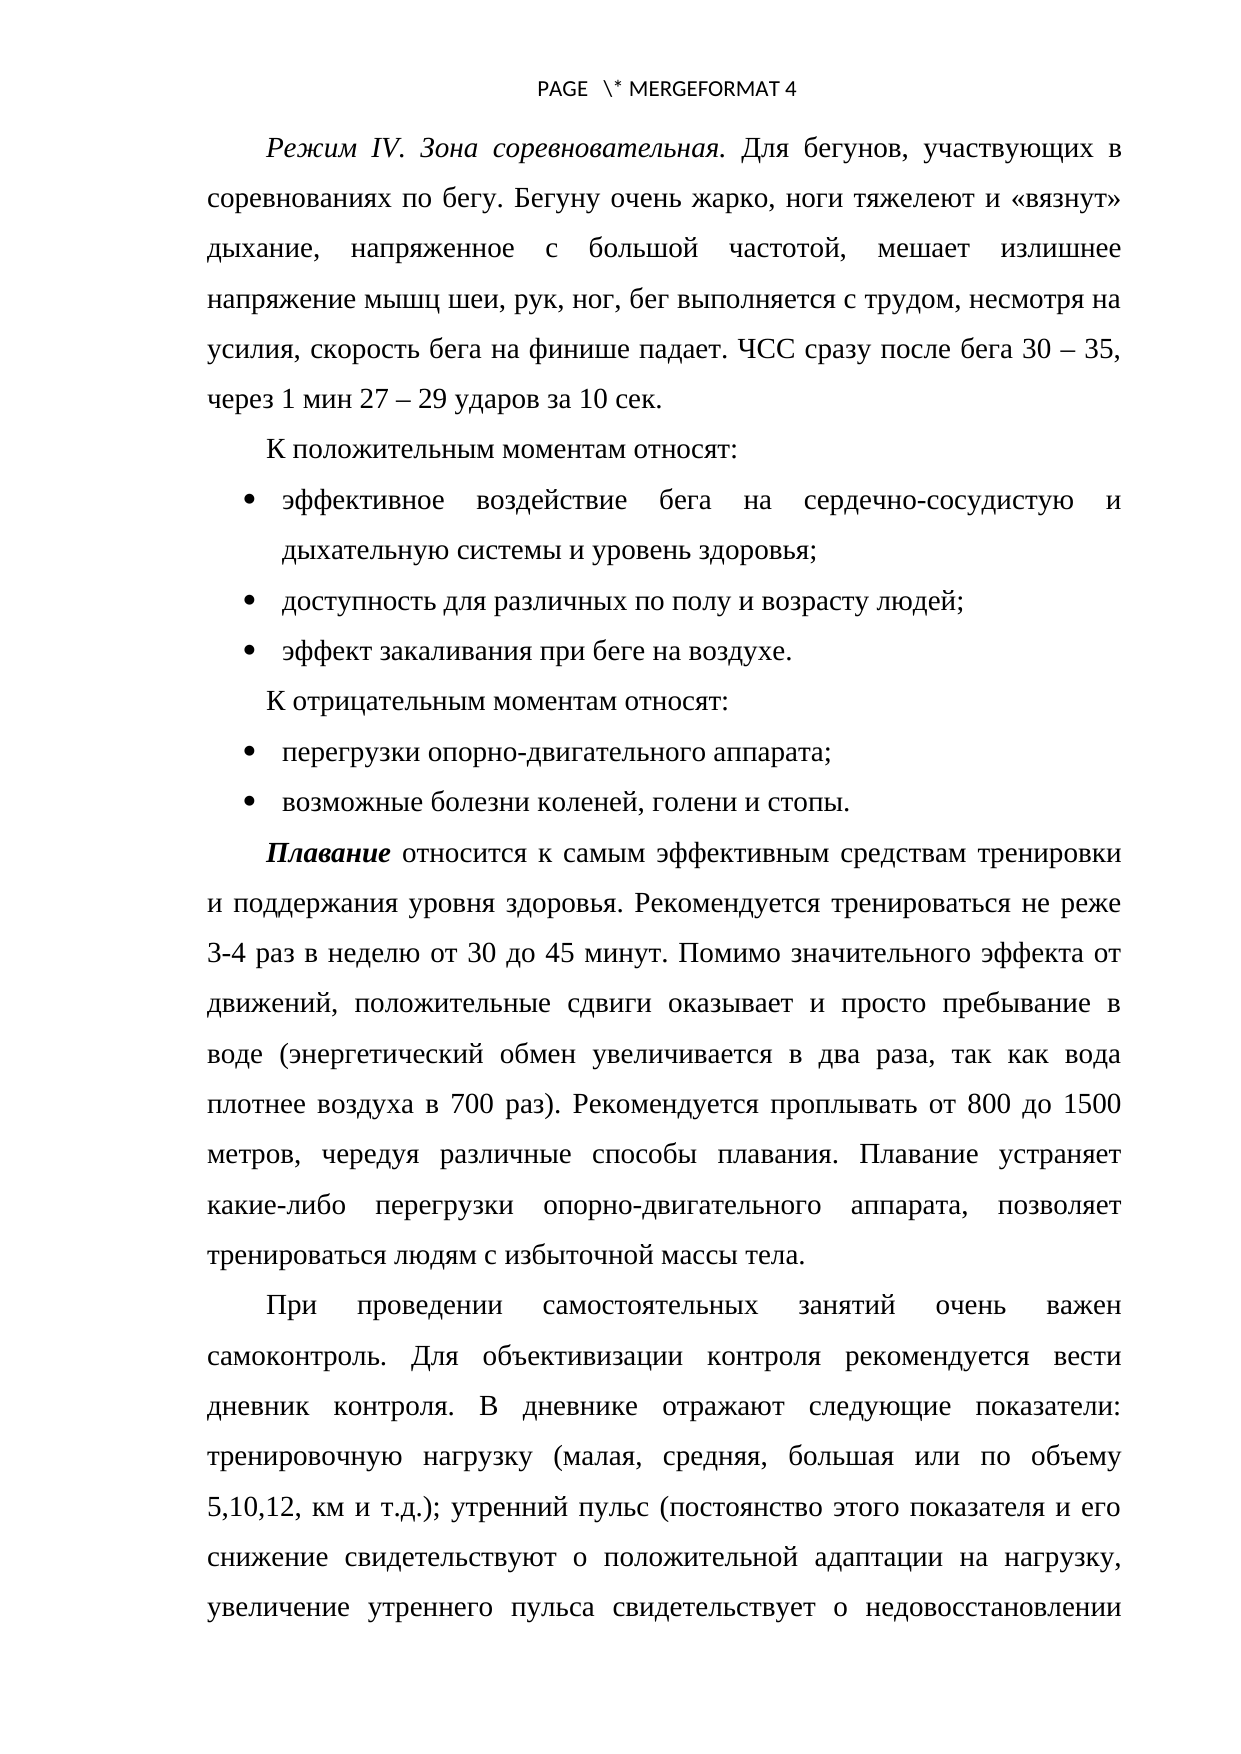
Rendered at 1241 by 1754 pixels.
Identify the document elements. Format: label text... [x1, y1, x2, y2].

text Режим IV. Зона соревновательная. Для бегунов, участвующих в соревнованиях по бегу. Бегуну очень жарко, ноги тяжелеют и «вязнут» дыхание, напряженное с большой частотой, мешает излишнее напряжение мышц шеи, рук, ног, бег выполняется с трудом, несмотря на усилия, скорость бега на финише падает. ЧСС сразу после бега 30 – 35, через 1 мин 27 – 29 ударов за 10 сек. [207, 130, 1122, 415]
list эффект закаливания при беге на воздухе. [244, 633, 1122, 667]
list доступность для различных по полу и возрасту людей; [244, 583, 1122, 616]
list эффективное воздействие бега на сердечно-сосудистую и дыхательную системы и уровень здоровья; [244, 482, 1122, 566]
text К отрицательным моментам относят: [207, 683, 1122, 717]
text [207, 1287, 1122, 1623]
list перегрузки опорно-двигательного аппарата; [244, 734, 1122, 767]
text К положительным моментам относят: [207, 432, 1122, 465]
text Плавание относится к самым эффективным средствам тренировки и поддержания уровня здоровья. Рекомендуется тренироваться не реже 3-4 раз в неделю от 30 до 45 минут. Помимо значительного эффекта от движений, положительные сдвиги оказывает и просто пребывание в воде (энергетический обмен увеличивается в два раза, так как вода плотнее воздуха в 700 раз). Рекомендуется проплывать от 800 до 1500 метров, чередуя различные способы плавания. Плавание устраняет какие-либо перегрузки опорно-двигательного аппарата, позволяет тренироваться людям с избыточной массы тела. [207, 835, 1122, 1271]
list возможные болезни коленей, голени и стопы. [244, 784, 1122, 818]
